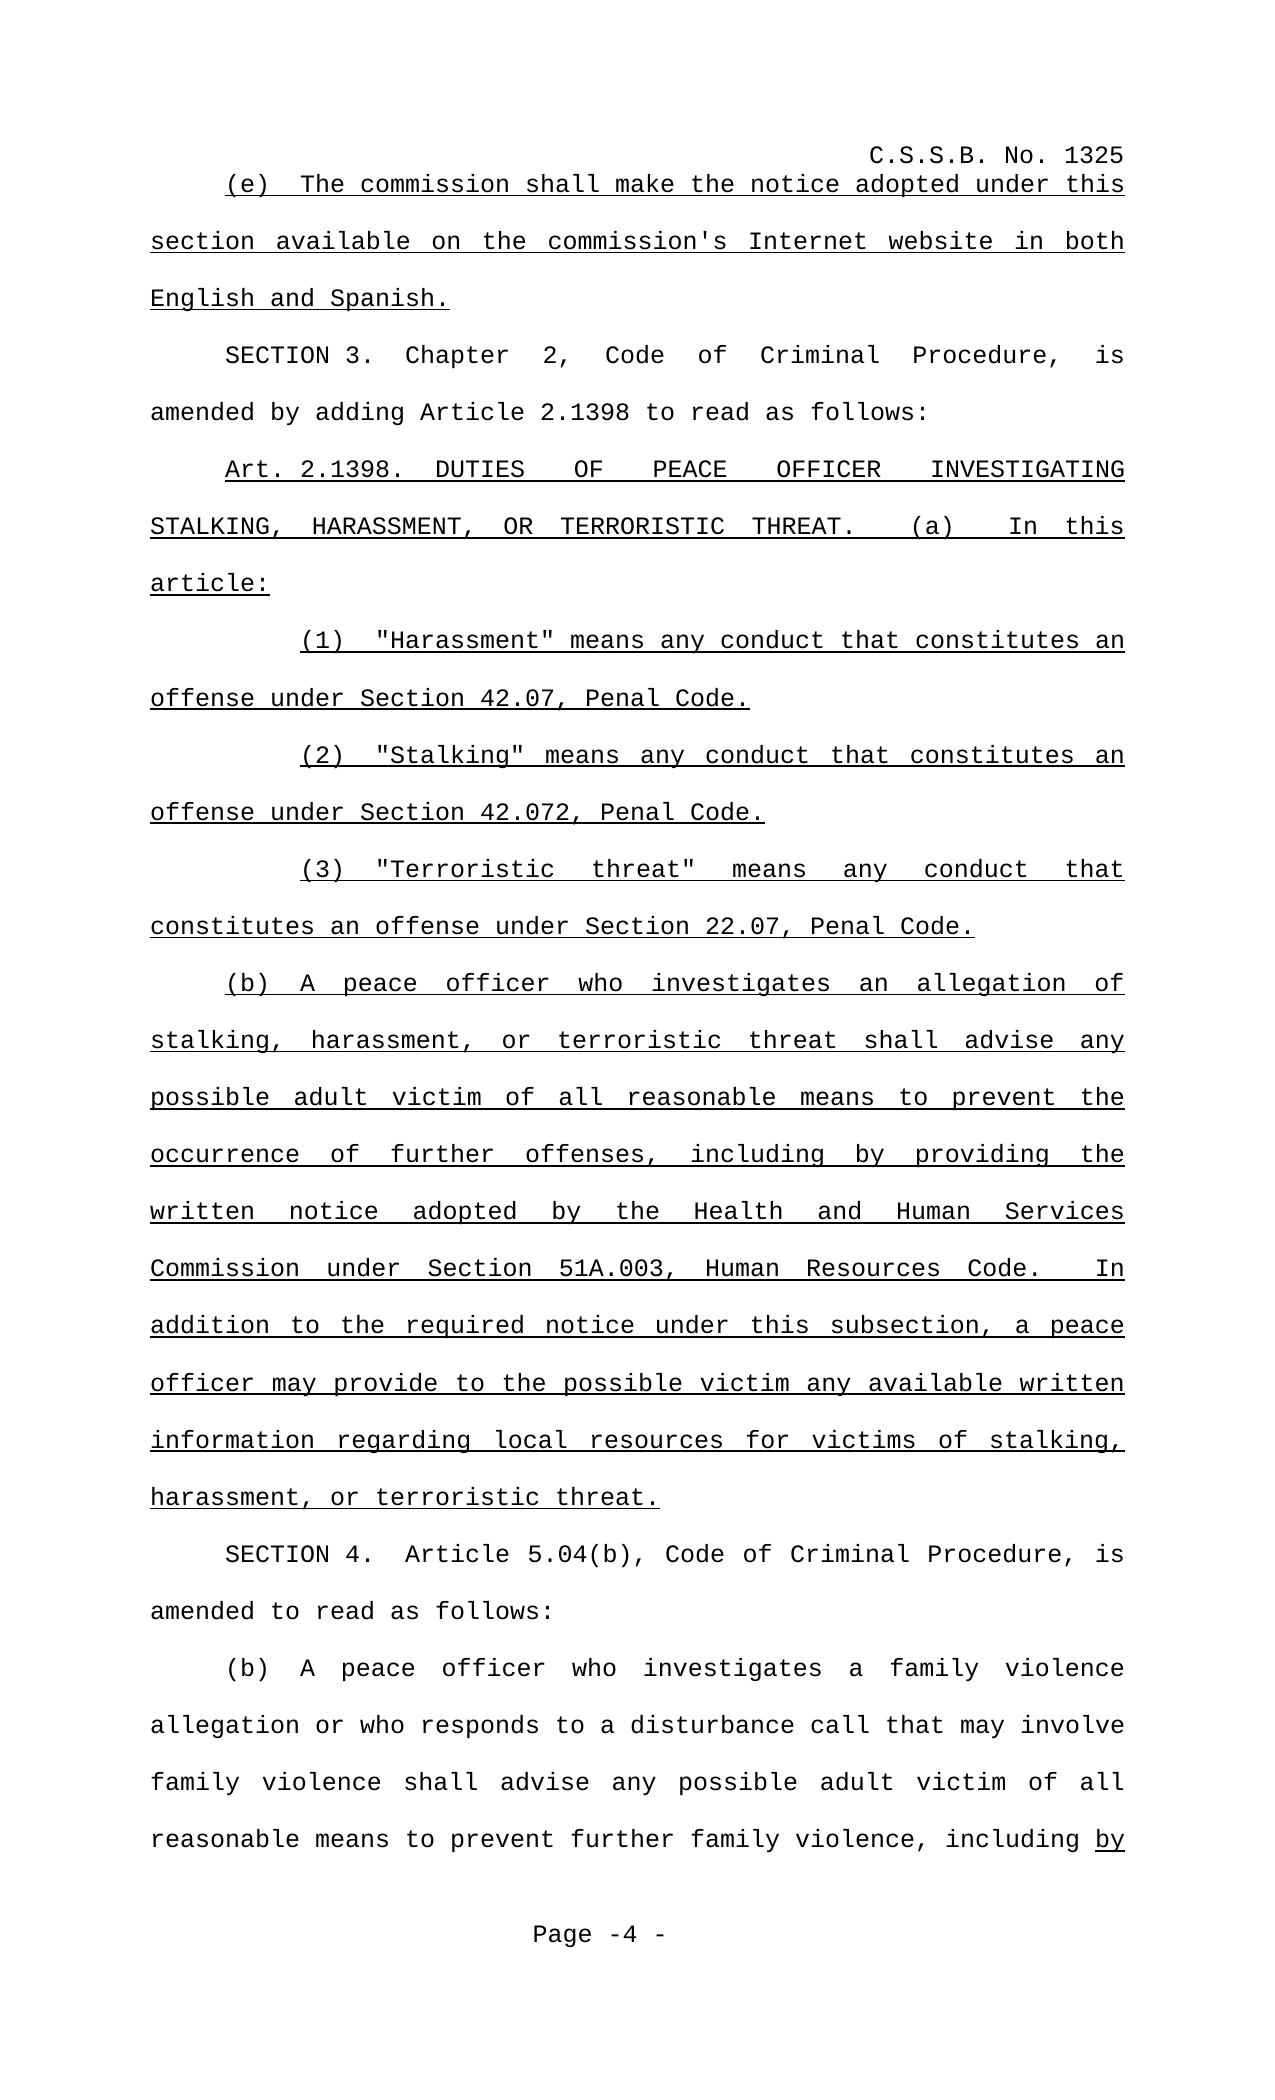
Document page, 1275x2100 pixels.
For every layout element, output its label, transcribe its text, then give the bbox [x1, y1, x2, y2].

text (b) A peace officer who investigates an allegation of stalking, harassment, or terroristic threat shall advise any possible adult victim of all reasonable means to prevent the occurrence of further offenses, including by providing the written notice adopted by the Health and Human Services Commission under Section 51A.003, Human Resources Code. In addition to the required notice under this subsection, a peace officer may provide to the possible victim any available written information regarding local resources for victims of stalking, harassment, or terroristic threat. [150, 1281, 1125, 1336]
text (b) A peace officer who investigates an allegation of stalking, harassment, or terroristic threat shall advise any possible adult victim of all reasonable means to prevent the occurrence of further offenses, including by providing the written notice adopted by the Health and Human Services Commission under Section 51A.003, Human Resources Code. In addition to the required notice under this subsection, a peace officer may provide to the possible victim any available written information regarding local resources for victims of stalking, harassment, or terroristic threat. [150, 1110, 1125, 1165]
text (3) "Terroristic threat" means any conduct that constitutes an offense under Section 22.07, Penal Code. [150, 856, 1125, 942]
text (e) The commission shall make the notice adopted under this section available on the commission's Internet website in both English and Spanish. [150, 171, 1125, 252]
text (b) A peace officer who investigates an allegation of stalking, harassment, or terroristic threat shall advise any possible adult victim of all reasonable means to prevent the occurrence of further offenses, including by providing the written notice adopted by the Health and Human Services Commission under Section 51A.003, Human Resources Code. In addition to the required notice under this subsection, a peace officer may provide to the possible victim any available written information regarding local resources for victims of stalking, harassment, or terroristic threat. [150, 1338, 1125, 1393]
text SECTION 3. Chapter 2, Code of Criminal Procedure, is amended by adding Article 2.1398 to read as follows: [150, 342, 1125, 428]
text (b) A peace officer who investigates an allegation of stalking, harassment, or terroristic threat shall advise any possible adult victim of all reasonable means to prevent the occurrence of further offenses, including by providing the written notice adopted by the Health and Human Services Commission under Section 51A.003, Human Resources Code. In addition to the required notice under this subsection, a peace officer may provide to the possible victim any available written information regarding local resources for victims of stalking, harassment, or terroristic threat. [150, 1395, 1125, 1450]
text (e) The commission shall make the notice adopted under this section available on the commission's Internet website in both English and Spanish. [150, 253, 1125, 314]
text (b) A peace officer who investigates an allegation of stalking, harassment, or terroristic threat shall advise any possible adult victim of all reasonable means to prevent the occurrence of further offenses, including by providing the written notice adopted by the Health and Human Services Commission under Section 51A.003, Human Resources Code. In addition to the required notice under this subsection, a peace officer may provide to the possible victim any available written information regarding local resources for victims of stalking, harassment, or terroristic threat. [150, 1167, 1125, 1222]
text SECTION 4. Article 5.04(b), Code of Criminal Procedure, is amended to read as follows: [150, 1541, 1125, 1627]
text Art. 2.1398. DUTIES OF PEACE OFFICER INVESTIGATING STALKING, HARASSMENT, OR TERRORISTIC THREAT. (a) In this article: [150, 457, 1125, 537]
text (b) A peace officer who investigates an allegation of stalking, harassment, or terroristic threat shall advise any possible adult victim of all reasonable means to prevent the occurrence of further offenses, including by providing the written notice adopted by the Health and Human Services Commission under Section 51A.003, Human Resources Code. In addition to the required notice under this subsection, a peace officer may provide to the possible victim any available written information regarding local resources for victims of stalking, harassment, or terroristic threat. [150, 1452, 1125, 1513]
text (b) A peace officer who investigates an allegation of stalking, harassment, or terroristic threat shall advise any possible adult victim of all reasonable means to prevent the occurrence of further offenses, including by providing the written notice adopted by the Health and Human Services Commission under Section 51A.003, Human Resources Code. In addition to the required notice under this subsection, a peace officer may provide to the possible victim any available written information regarding local resources for victims of stalking, harassment, or terroristic threat. [150, 970, 1125, 1051]
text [150, 1655, 1125, 1855]
text (b) A peace officer who investigates an allegation of stalking, harassment, or terroristic threat shall advise any possible adult victim of all reasonable means to prevent the occurrence of further offenses, including by providing the written notice adopted by the Health and Human Services Commission under Section 51A.003, Human Resources Code. In addition to the required notice under this subsection, a peace officer may provide to the possible victim any available written information regarding local resources for victims of stalking, harassment, or terroristic threat. [150, 1224, 1125, 1279]
text (1) "Harassment" means any conduct that constitutes an offense under Section 42.07, Penal Code. [150, 628, 1125, 713]
text (b) A peace officer who investigates an allegation of stalking, harassment, or terroristic threat shall advise any possible adult victim of all reasonable means to prevent the occurrence of further offenses, including by providing the written notice adopted by the Health and Human Services Commission under Section 51A.003, Human Resources Code. In addition to the required notice under this subsection, a peace officer may provide to the possible victim any available written information regarding local resources for victims of stalking, harassment, or terroristic threat. [150, 1052, 1125, 1108]
text Art. 2.1398. DUTIES OF PEACE OFFICER INVESTIGATING STALKING, HARASSMENT, OR TERRORISTIC THREAT. (a) In this article: [150, 539, 1125, 599]
text (2) "Stalking" means any conduct that constitutes an offense under Section 42.072, Penal Code. [150, 742, 1125, 828]
